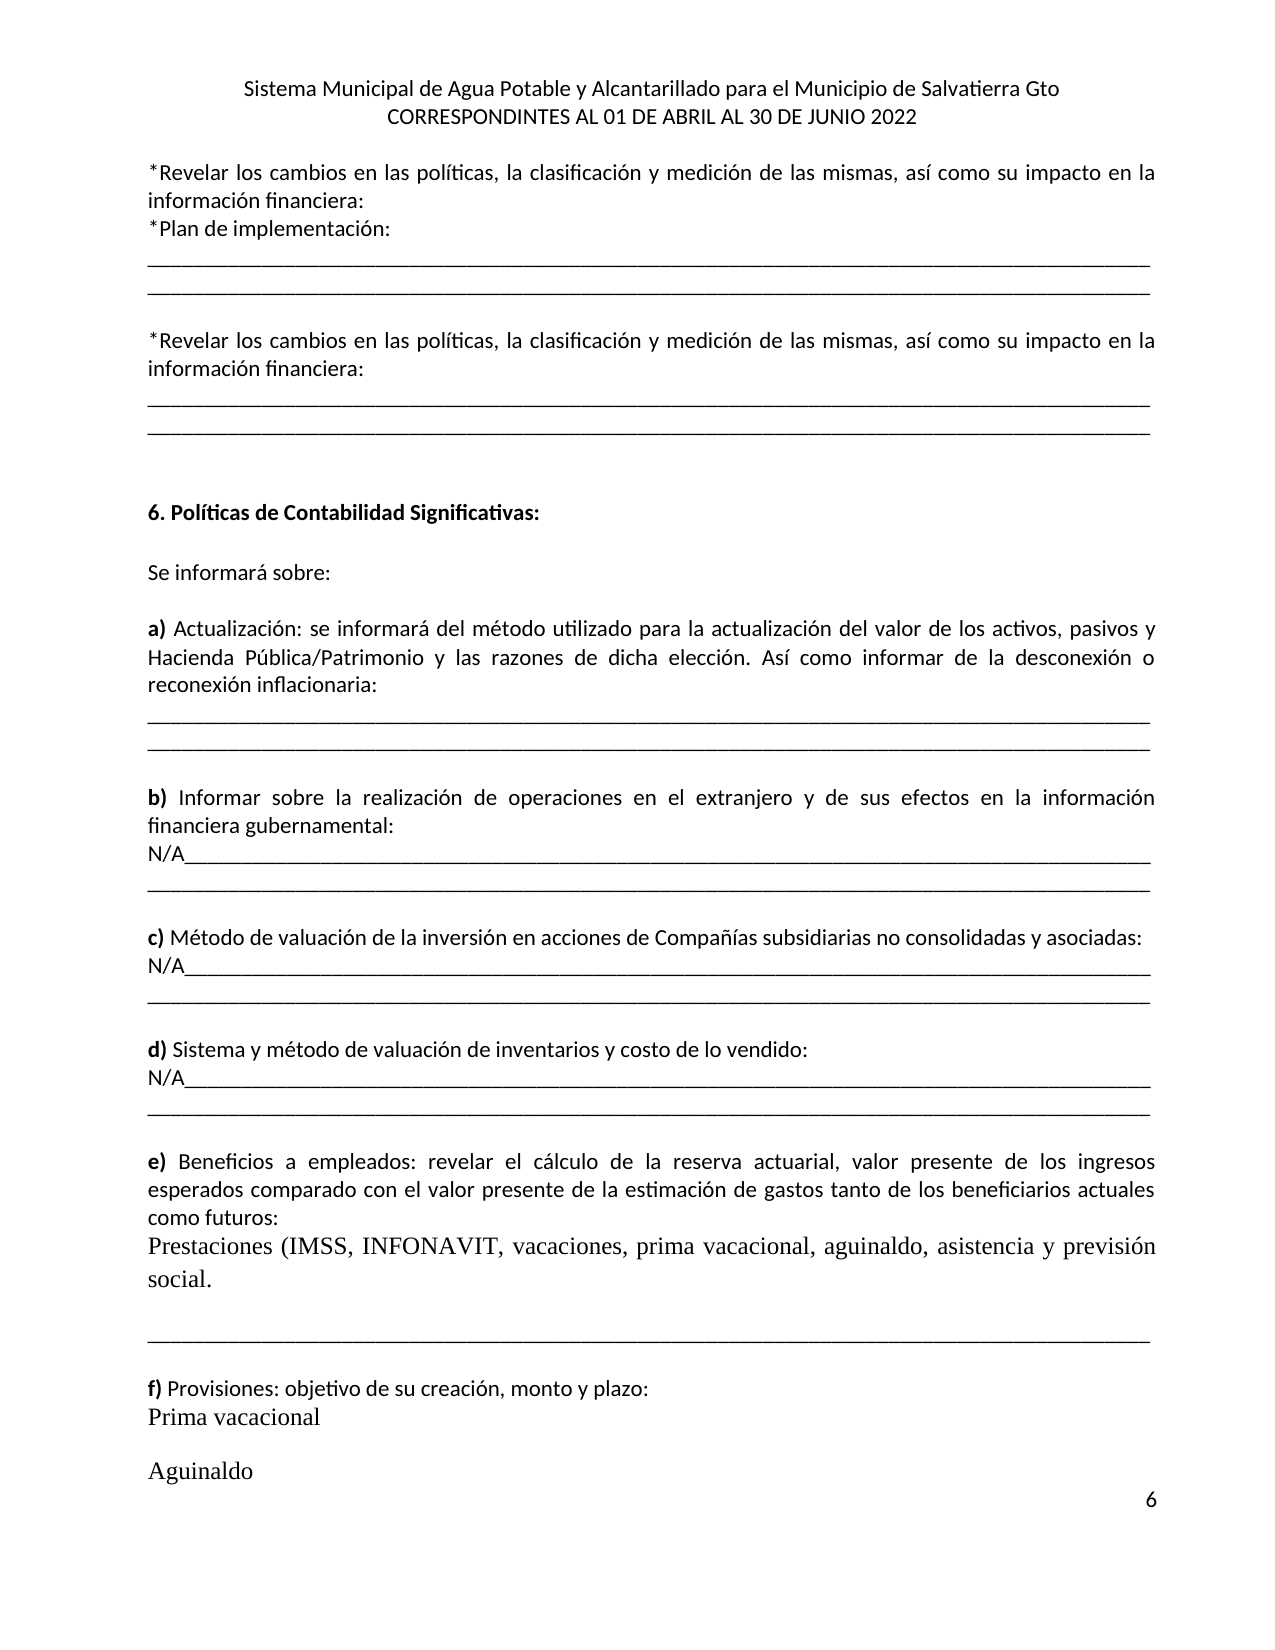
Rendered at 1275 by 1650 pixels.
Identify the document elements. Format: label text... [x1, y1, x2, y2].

text Prestaciones (IMSS, INFONAVIT, vacaciones, prima vacacional, aguinaldo, asistencia y previsión social. [148, 1231, 1157, 1293]
text N/A [148, 951, 1157, 1007]
text d) Sistema y método de valuación de inventarios y costo de lo vendido: [148, 1035, 1157, 1063]
subtitle 6. Políticas de Contabilidad Significativas: [148, 498, 1157, 526]
text *Revelar los cambios en las políticas, la clasificación y medición de las mismas, así como su impacto en la información financiera: [148, 158, 1157, 214]
text c) Método de valuación de la inversión en acciones de Compañías subsidiarias no consolidadas y asociadas: [148, 923, 1157, 951]
text *Plan de implementación: [148, 214, 1157, 242]
text N/A [148, 1063, 1157, 1119]
text Prima vacacional [148, 1402, 1157, 1431]
text Se informará sobre: [148, 558, 1157, 587]
text e) Beneficios a empleados: revelar el cálculo de la reserva actuarial, valor presente de los ingresos esperados comparado con el valor presente de la estimación de gastos tanto de los beneficiarios actuales como futuros: [148, 1147, 1157, 1231]
text N/A [148, 839, 1157, 895]
text *Revelar los cambios en las políticas, la clasificación y medición de las mismas, así como su impacto en la información financiera: [148, 326, 1157, 382]
text a) Actualización: se informará del método utilizado para la actualización del valor de los activos, pasivos y Hacienda Pública/Patrimonio y las razones de dicha elección. Así como informar de la desconexión o reconexión inflacionaria: [148, 614, 1157, 699]
text f) Provisiones: objetivo de su creación, monto y plazo: [148, 1374, 1157, 1402]
text b) Informar sobre la realización de operaciones en el extranjero y de sus efectos en la información financiera gubernamental: [148, 783, 1157, 839]
text Aguinaldo [148, 1456, 1157, 1484]
